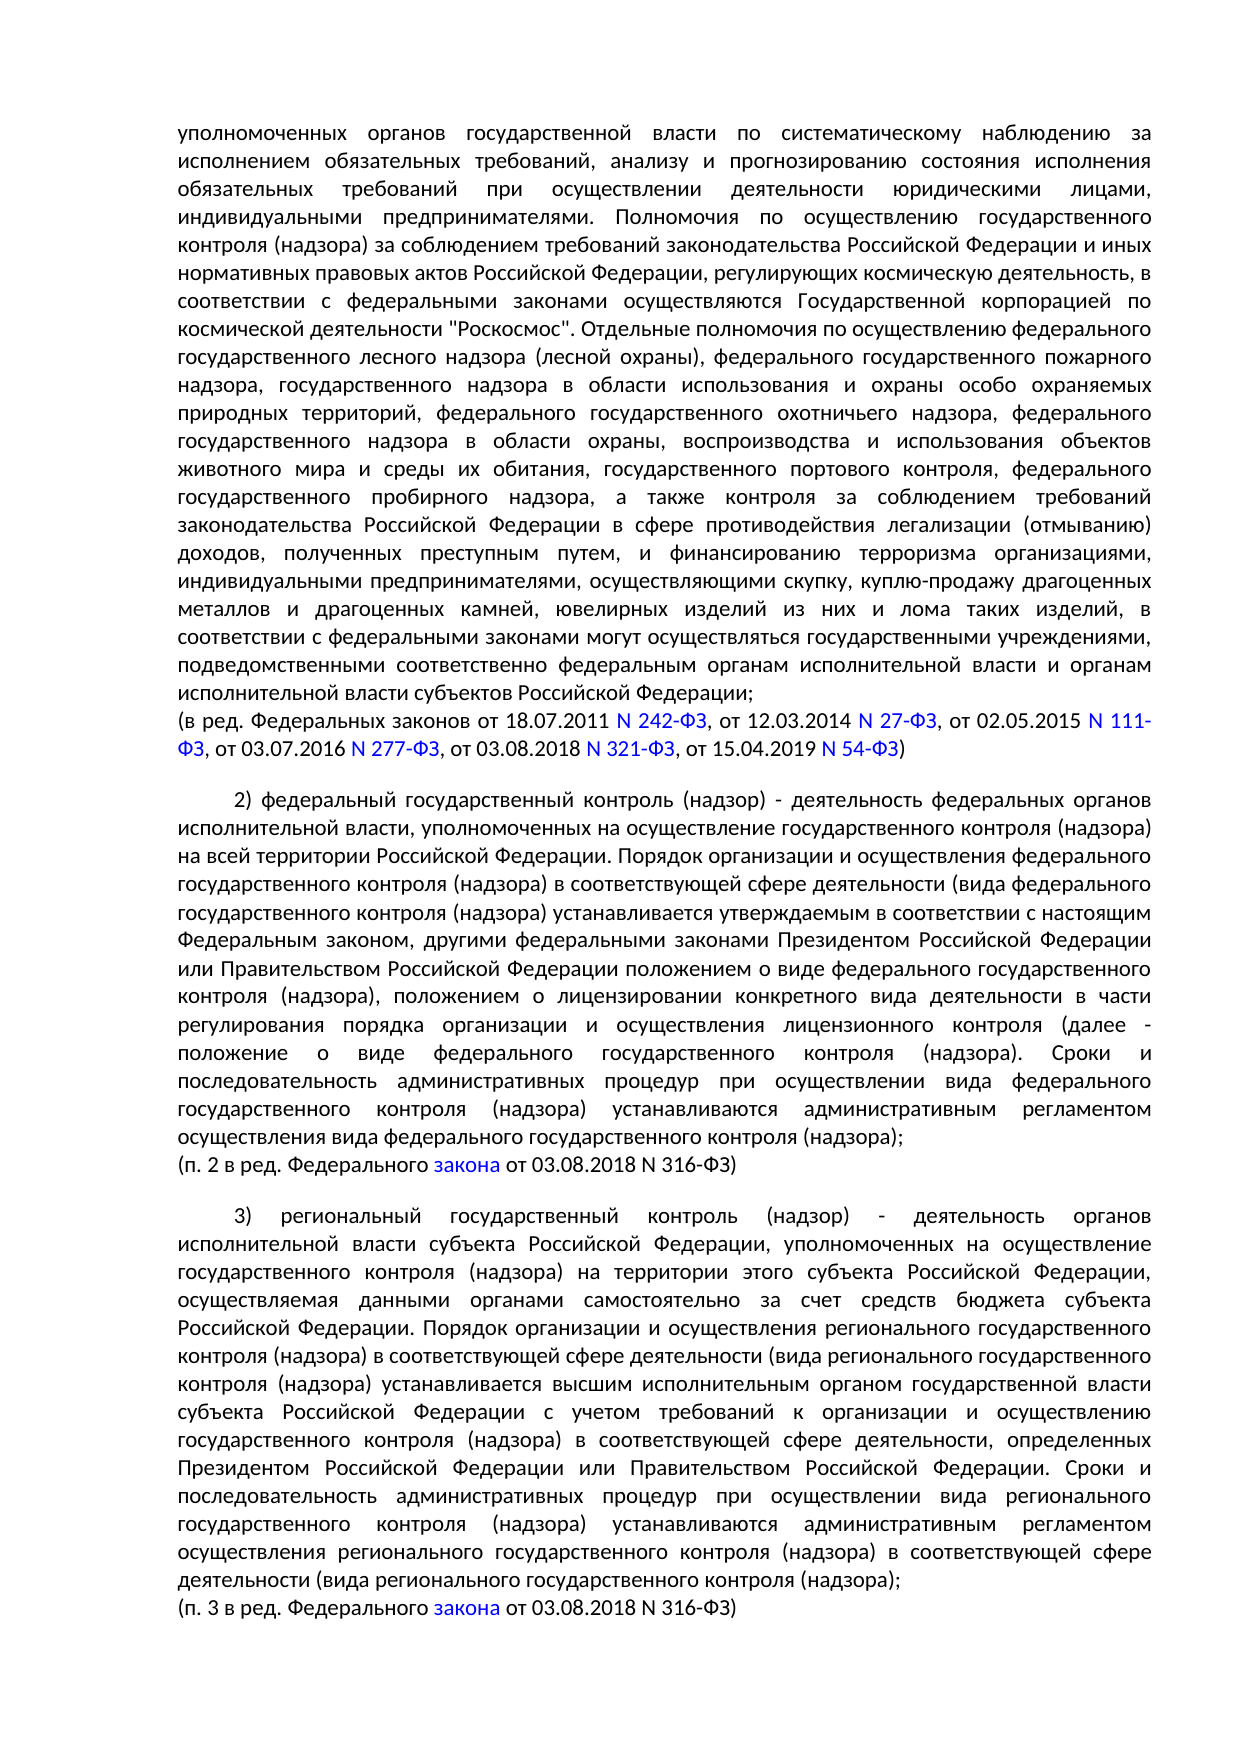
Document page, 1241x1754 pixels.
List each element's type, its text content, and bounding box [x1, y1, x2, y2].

text (в ред. Федеральных законов от 18.07.2011 N 242-ФЗ, от 12.03.2014 N 27-ФЗ, от 02.05.2015 N 111-ФЗ, от 03.07.2016 N 277-ФЗ, от 03.08.2018 N 321-ФЗ, от 15.04.2019 N 54-ФЗ) [177, 707, 1152, 763]
text (п. 3 в ред. Федерального закона от 03.08.2018 N 316-ФЗ) [177, 1593, 1152, 1621]
text 3) региональный государственный контроль (надзор) - деятельность органов исполнительной власти субъекта Российской Федерации, уполномоченных на осуществление государственного контроля (надзора) на территории этого субъекта Российской Федерации, осуществляемая данными органами самостоятельно за счет средств бюджета субъекта Российской Федерации. Порядок организации и осуществления регионального государственного контроля (надзора) в соответствующей сфере деятельности (вида регионального государственного контроля (надзора) устанавливается высшим исполнительным органом государственной власти субъекта Российской Федерации с учетом требований к организации и осуществлению государственного контроля (надзора) в соответствующей сфере деятельности, определенных Президентом Российской Федерации или Правительством Российской Федерации. Сроки и последовательность административных процедур при осуществлении вида регионального государственного контроля (надзора) устанавливаются административным регламентом осуществления регионального государственного контроля (надзора) в соответствующей сфере деятельности (вида регионального государственного контроля (надзора); [177, 1201, 1152, 1593]
text (п. 2 в ред. Федерального закона от 03.08.2018 N 316-ФЗ) [177, 1150, 1152, 1178]
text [177, 118, 1152, 707]
text 2) федеральный государственный контроль (надзор) - деятельность федеральных органов исполнительной власти, уполномоченных на осуществление государственного контроля (надзора) на всей территории Российской Федерации. Порядок организации и осуществления федерального государственного контроля (надзора) в соответствующей сфере деятельности (вида федерального государственного контроля (надзора) устанавливается утверждаемым в соответствии с настоящим Федеральным законом, другими федеральными законами Президентом Российской Федерации или Правительством Российской Федерации положением о виде федерального государственного контроля (надзора), положением о лицензировании конкретного вида деятельности в части регулирования порядка организации и осуществления лицензионного контроля (далее - положение о виде федерального государственного контроля (надзора). Сроки и последовательность административных процедур при осуществлении вида федерального государственного контроля (надзора) устанавливаются административным регламентом осуществления вида федерального государственного контроля (надзора); [177, 786, 1152, 1150]
